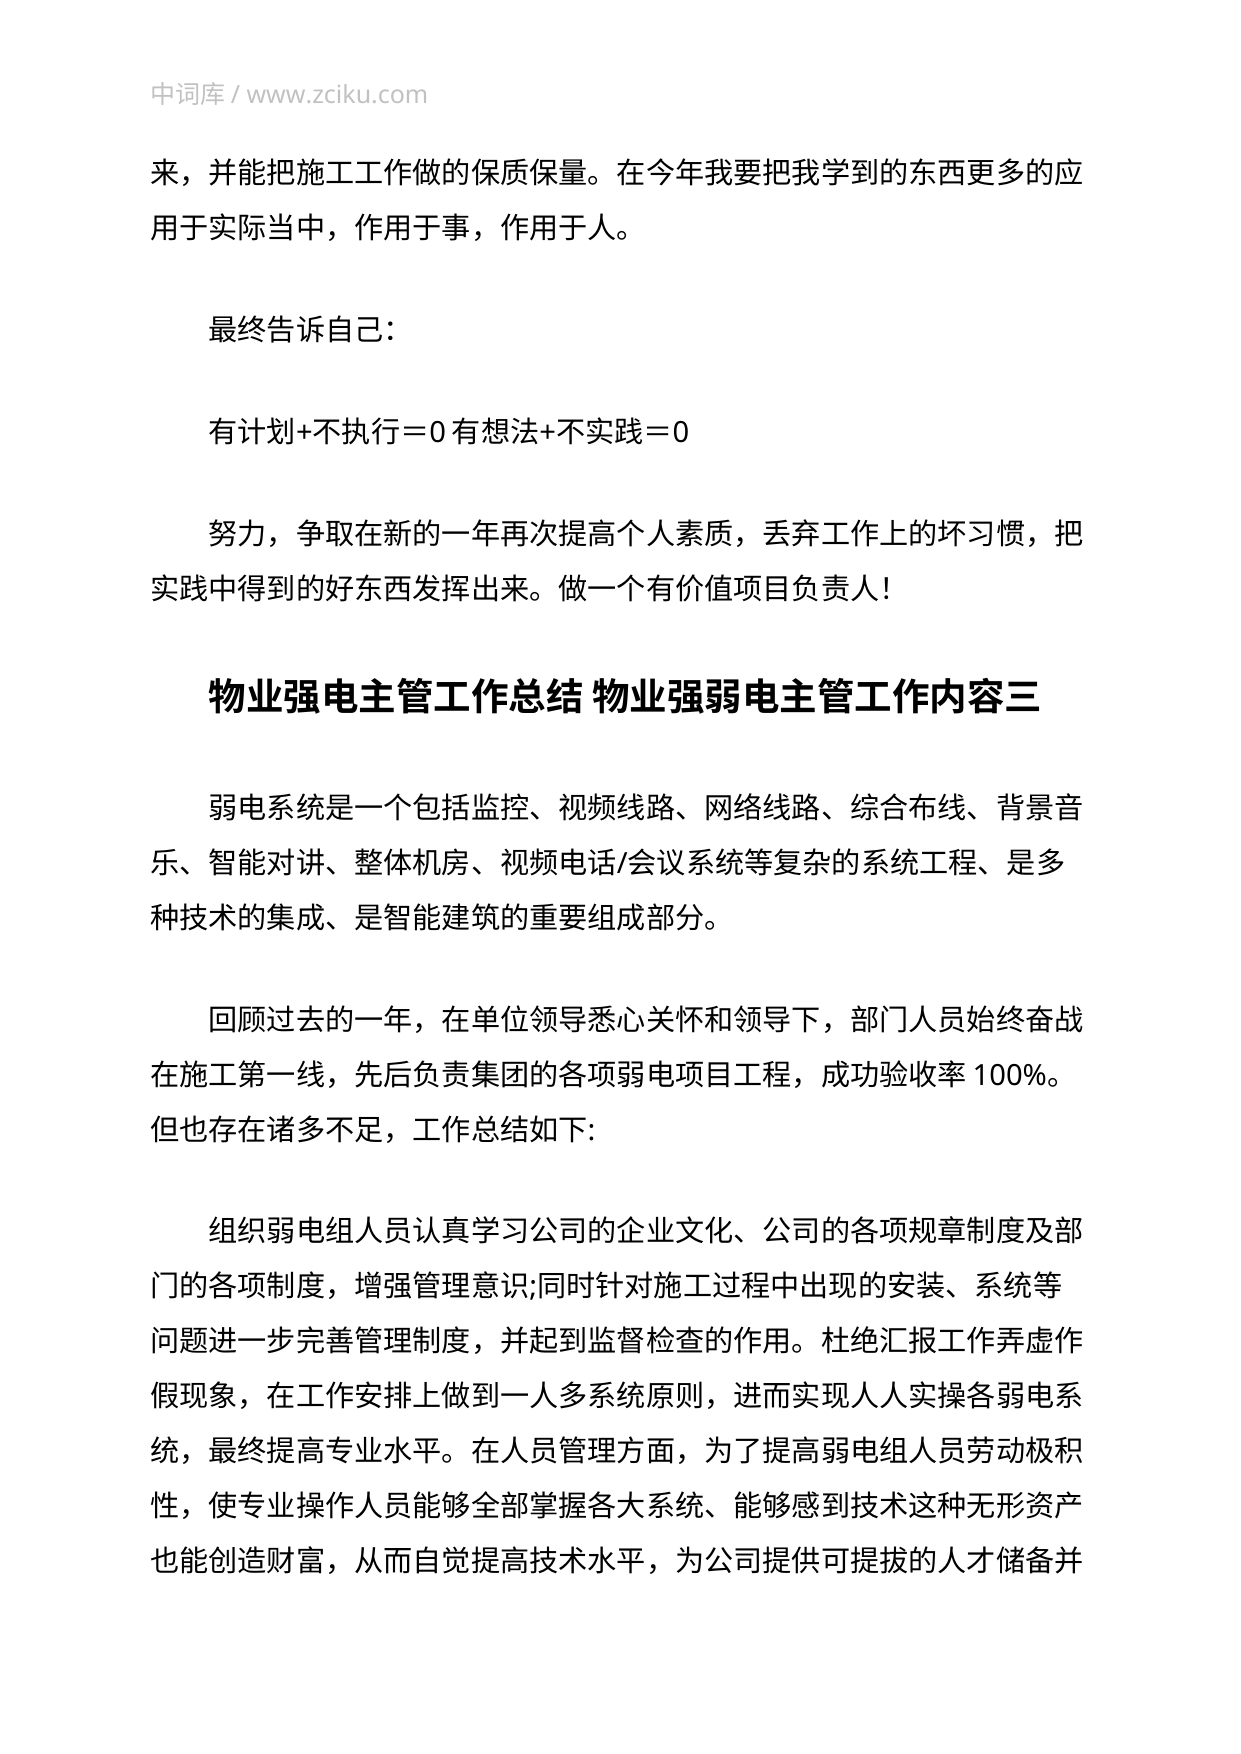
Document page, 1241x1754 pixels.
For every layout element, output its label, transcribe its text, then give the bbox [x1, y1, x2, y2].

text 最终告诉自己： [150, 307, 1090, 349]
text 有计划+不执行＝0有想法+不实践＝0 [150, 408, 1090, 451]
text 回顾过去的一年，在单位领导悉心关怀和领导下，部门人员始终奋战在施工第一线，先后负责集团的各项弱电项目工程，成功验收率100%。但也存在诸多不足，工作总结如下: [150, 996, 1090, 1148]
text 努力，争取在新的一年再次提高个人素质，丢弃工作上的坏习惯，把实践中得到的好东西发挥出来。做一个有价值项目负责人！ [150, 510, 1090, 608]
text 物业强电主管工作总结 物业强弱电主管工作内容三 [150, 667, 1090, 721]
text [150, 150, 1090, 247]
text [150, 1208, 1090, 1580]
text 弱电系统是一个包括监控、视频线路、网络线路、综合布线、背景音乐、智能对讲、整体机房、视频电话/会议系统等复杂的系统工程、是多种技术的集成、是智能建筑的重要组成部分。 [150, 784, 1090, 937]
